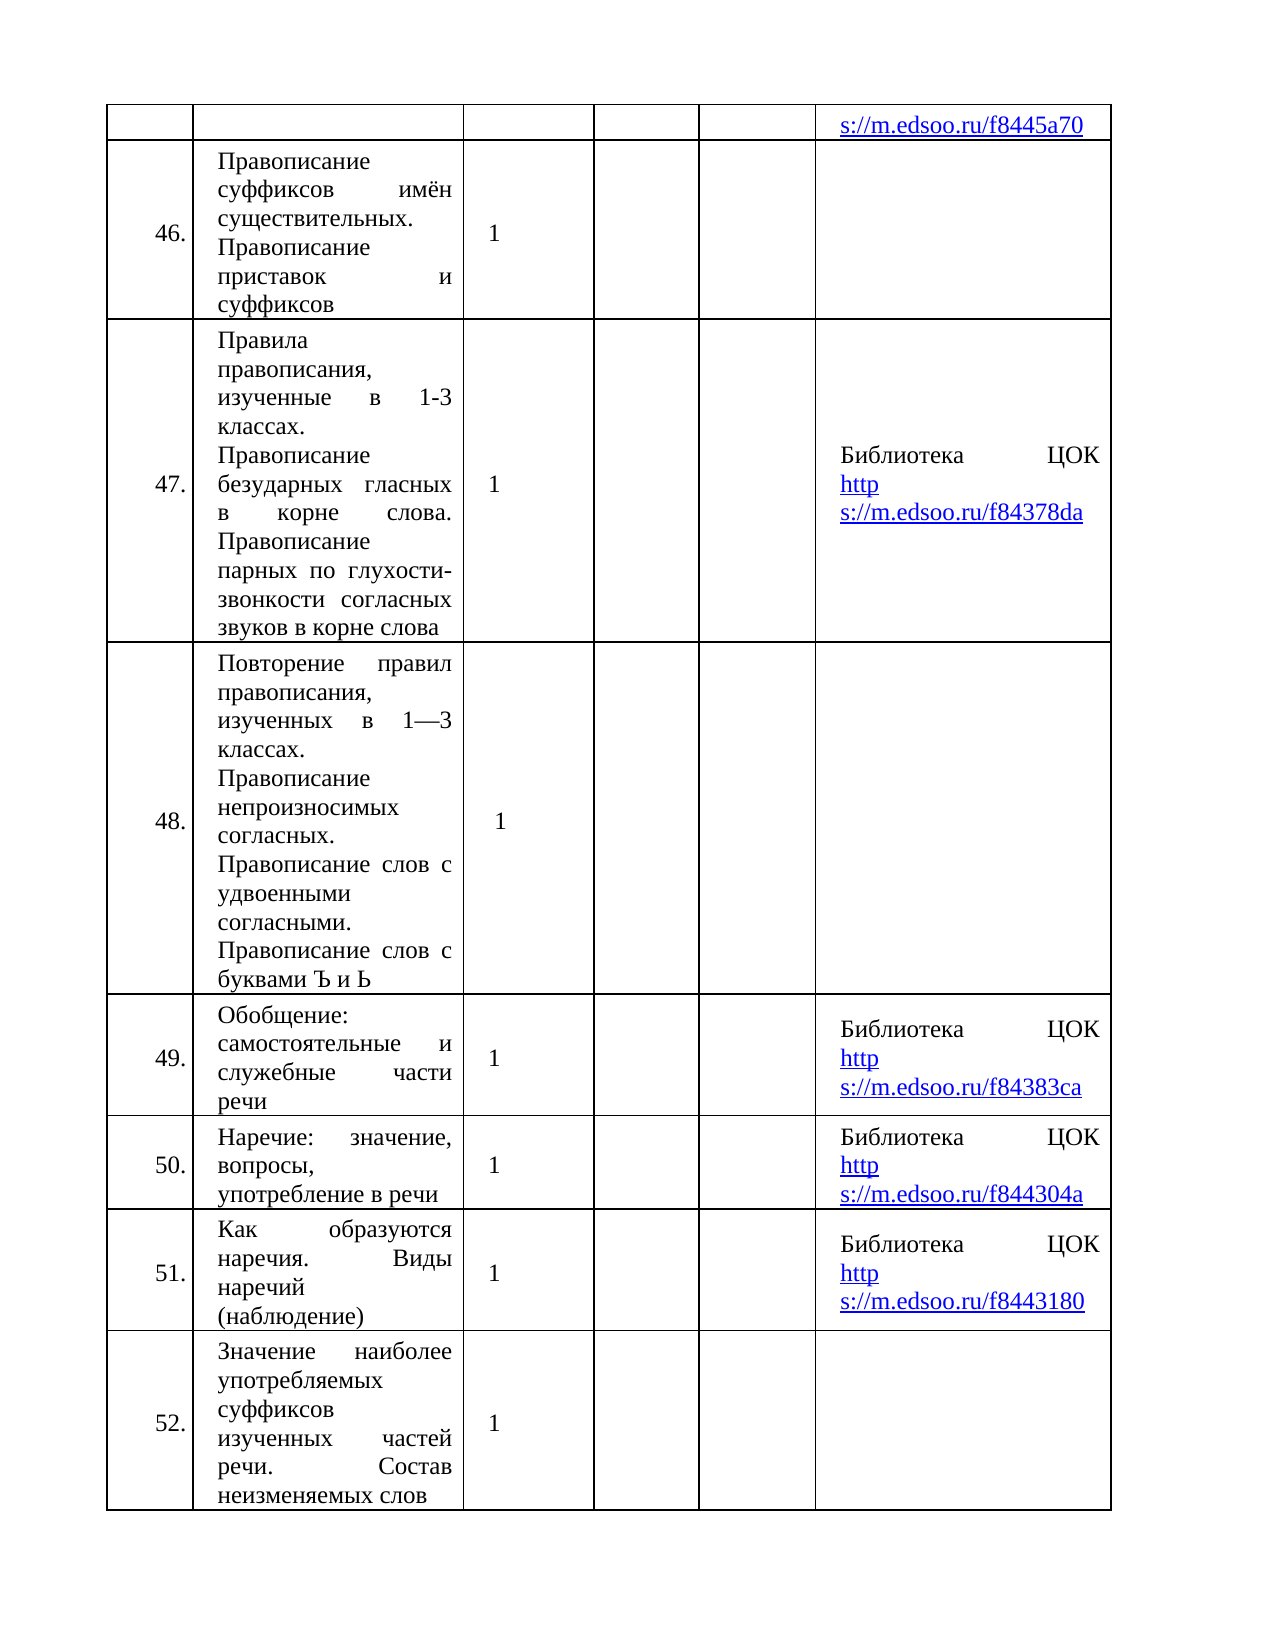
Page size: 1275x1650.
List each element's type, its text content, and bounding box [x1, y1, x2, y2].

table_cell 1 [464, 141, 593, 318]
table_cell [700, 643, 815, 993]
table_cell 1 [464, 1210, 593, 1329]
table_cell Значение наиболее употребляемых суффиксов изученных частей речи. Состав неизменяемых слов [194, 1331, 463, 1509]
table_cell [700, 1331, 815, 1509]
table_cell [194, 105, 463, 139]
table_cell Библиотека ЦОК https://m.edsoo.ru/f84378da [816, 320, 1110, 641]
table_cell 1 [464, 995, 593, 1115]
table_cell [700, 1210, 815, 1329]
table_cell Повторение правил правописания, изученных в 1—3 классах. Правописание непроизносимых согласных. Правописание слов с удвоенными согласными. Правописание слов с буквами Ъ и Ь [194, 643, 463, 993]
table_cell Обобщение: самостоятельные и служебные части речи [194, 995, 463, 1115]
table_cell [595, 995, 698, 1115]
table_cell [595, 643, 698, 993]
table_cell [595, 320, 698, 641]
table_cell [108, 1210, 192, 1329]
table_cell [816, 643, 1110, 993]
table_cell Библиотека ЦОК https://m.edsoo.ru/f844304a [816, 1116, 1110, 1208]
table_cell [816, 141, 1110, 318]
table_cell 1 [464, 105, 593, 139]
table_cell [816, 1331, 1110, 1509]
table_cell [816, 105, 1110, 139]
table_cell [108, 1116, 192, 1208]
table_cell 1 [464, 1116, 593, 1208]
table_cell [108, 105, 192, 139]
table_cell Библиотека ЦОК https://m.edsoo.ru/f8443180 [816, 1210, 1110, 1329]
table_cell [595, 1210, 698, 1329]
table_cell [700, 995, 815, 1115]
table_cell 1 [464, 1331, 593, 1509]
table_cell 1 [464, 643, 593, 993]
table_cell [700, 105, 815, 139]
table_cell 1 [464, 320, 593, 641]
table_cell [108, 995, 192, 1115]
table_cell [108, 320, 192, 641]
table_cell [700, 320, 815, 641]
table_cell [595, 1116, 698, 1208]
table_cell [700, 1116, 815, 1208]
table_cell [108, 1331, 192, 1509]
table_cell Наречие: значение, вопросы, употребление в речи [194, 1116, 463, 1208]
table_cell [595, 1331, 698, 1509]
table_cell [595, 141, 698, 318]
table_cell Правила правописания, изученные в 1-3 классах. Правописание безударных гласных в корне слова. Правописание парных по глухости-звонкости согласных звуков в корне слова [194, 320, 463, 641]
table_cell Правописание суффиксов имён существительных. Правописание приставок и суффиксов [194, 141, 463, 318]
table_cell [108, 643, 192, 993]
table_cell [595, 105, 698, 139]
table_cell Библиотека ЦОК https://m.edsoo.ru/f84383ca [816, 995, 1110, 1115]
table_cell [108, 141, 192, 318]
table_cell [700, 141, 815, 318]
table_cell Как образуются наречия. Виды наречий (наблюдение) [194, 1210, 463, 1329]
